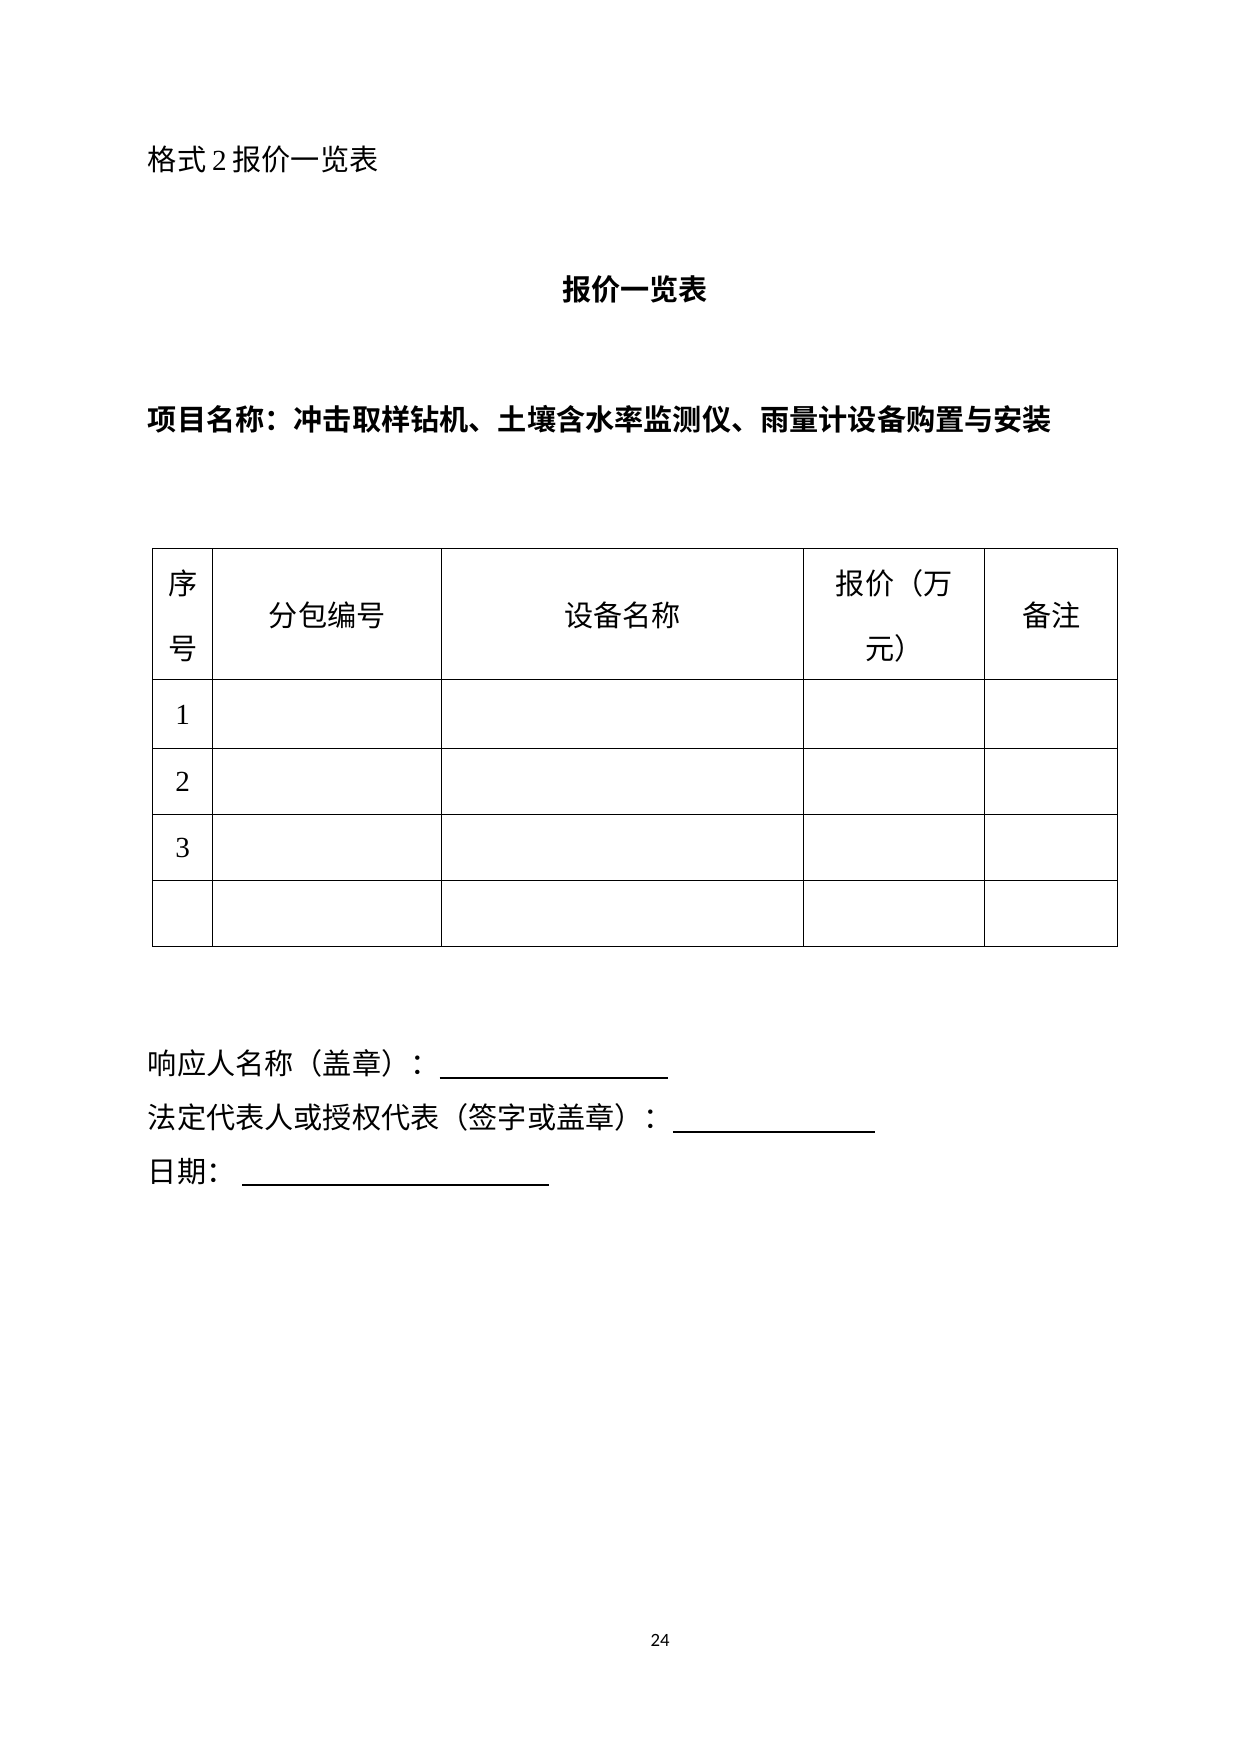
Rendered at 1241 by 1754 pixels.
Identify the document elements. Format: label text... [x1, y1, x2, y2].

table_header 备注 [985, 549, 1117, 679]
table_header 分包编号 [213, 549, 441, 679]
table_cell [804, 749, 984, 814]
text 格式2报价一览表 [148, 125, 1122, 190]
table_cell [804, 815, 984, 880]
table_cell [213, 881, 441, 946]
table_cell [985, 881, 1117, 946]
table_cell [153, 881, 212, 946]
table_cell [804, 680, 984, 748]
table_cell [213, 680, 441, 748]
table_cell [213, 815, 441, 880]
table_cell [213, 749, 441, 814]
table_cell 2 [153, 749, 212, 814]
table_cell [985, 815, 1117, 880]
table_cell [442, 749, 803, 814]
table_header 序号 [153, 549, 212, 679]
table_cell 3 [153, 815, 212, 880]
table_cell [442, 815, 803, 880]
table_header 设备名称 [442, 549, 803, 679]
text 项目名称：冲击取样钻机、土壤含水率监测仪、雨量计设备购置与安装 [148, 385, 1122, 450]
table_cell 1 [153, 680, 212, 748]
table_cell [442, 881, 803, 946]
text 响应人名称（盖章）： [148, 1044, 1122, 1082]
table_header 报价（万元） [804, 549, 984, 679]
text 法定代表人或授权代表（签字或盖章）： [148, 1098, 1122, 1136]
text 报价一览表 [148, 255, 1122, 320]
table_cell [804, 881, 984, 946]
table_cell [985, 680, 1117, 748]
text 日期： [148, 1152, 1122, 1189]
table_cell [442, 680, 803, 748]
table_cell [985, 749, 1117, 814]
